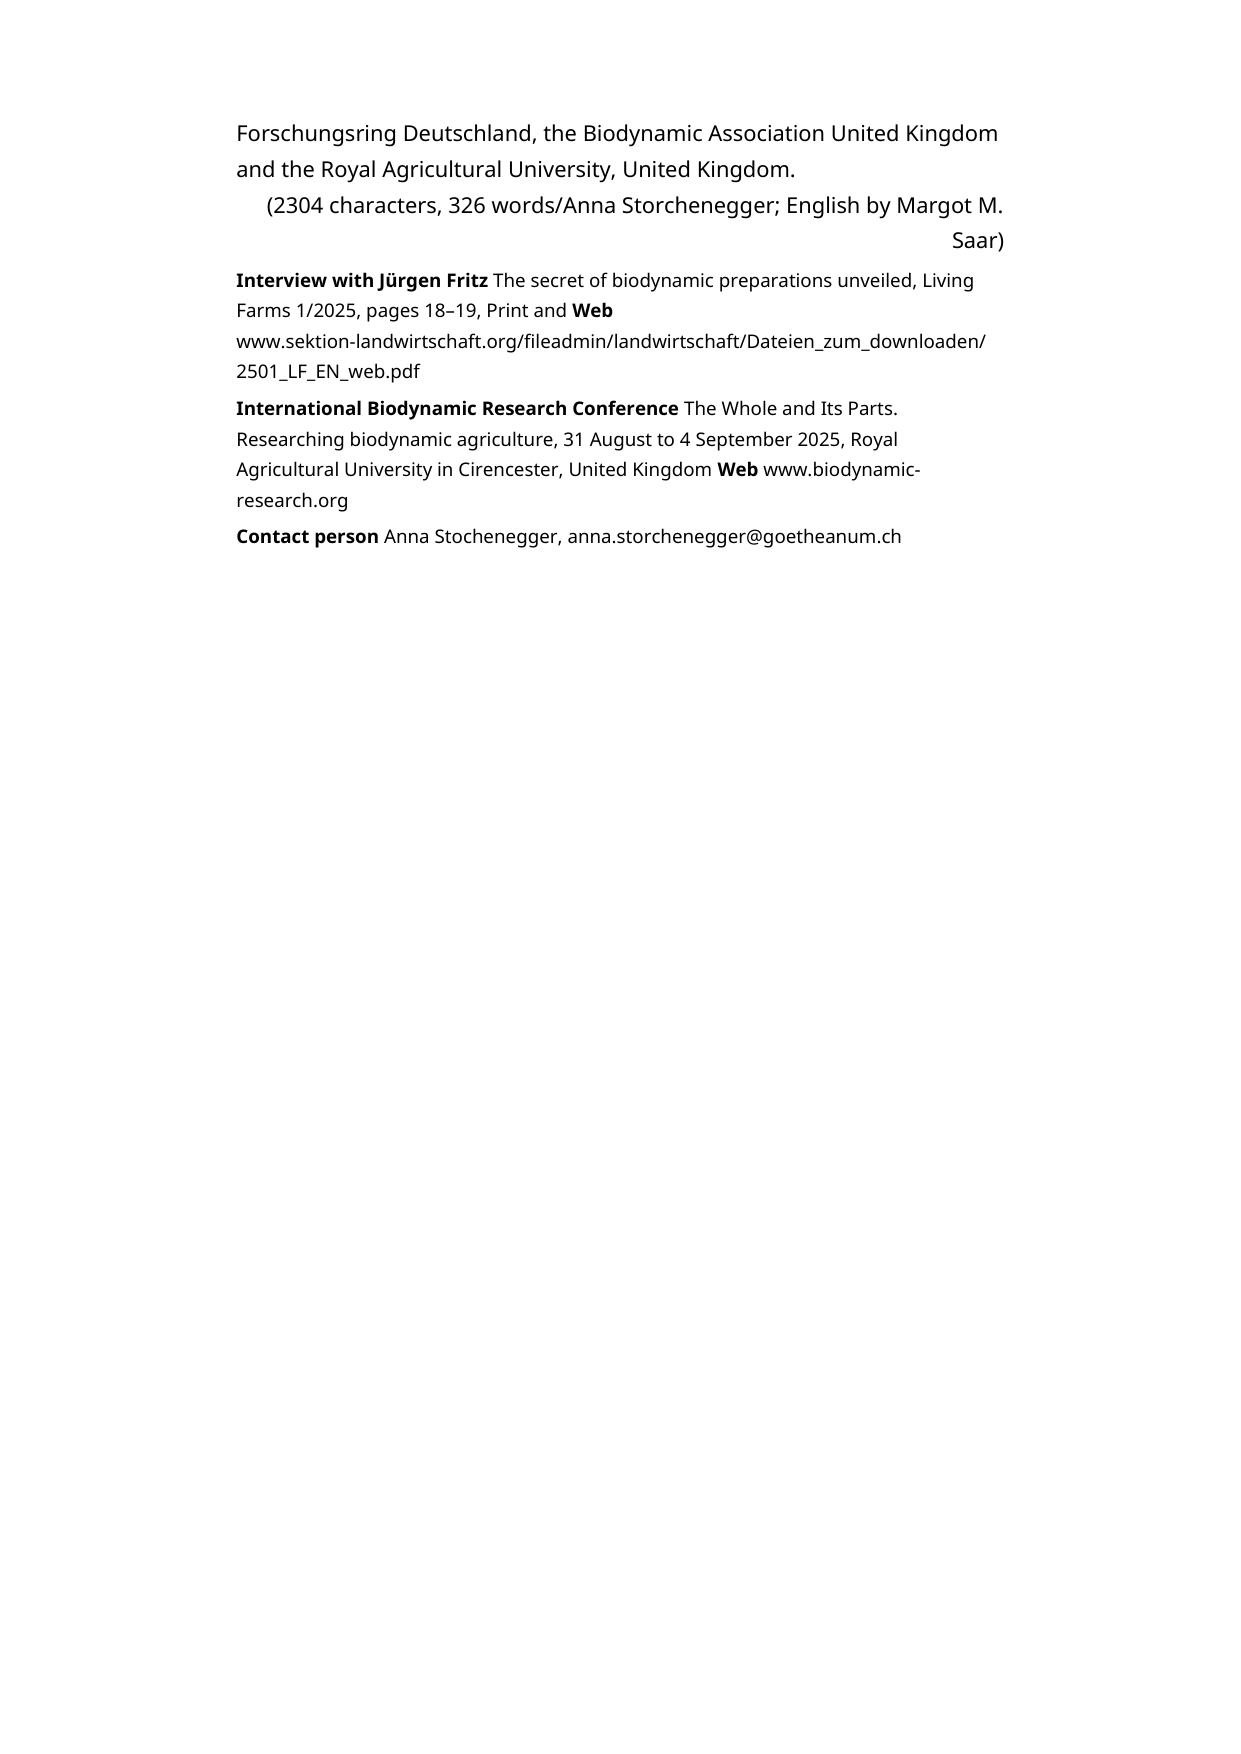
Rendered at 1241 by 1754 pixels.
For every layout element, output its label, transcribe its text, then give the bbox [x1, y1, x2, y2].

text Contact person Anna Stochenegger, anna.storchenegger@goetheanum.ch [236, 524, 1004, 549]
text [236, 118, 1004, 184]
text International Biodynamic Research Conference The Whole and Its Parts. Researching biodynamic agriculture, 31 August to 4 September 2025, Royal Agricultural University in Cirencester, United Kingdom Web www.biodynamic-research.org [236, 395, 1004, 513]
text Interview with Jürgen Fritz The secret of biodynamic preparations unveiled, Living Farms 1/2025, pages 18–19, Print and Web www.sektion-landwirtschaft.org/fileadmin/landwirtschaft/Dateien_zum_downloaden/2501_LF_EN_web.pdf [236, 267, 1004, 384]
text (2304 characters, 326 words/Anna Storchenegger; English by Margot M. Saar) [236, 189, 1004, 255]
